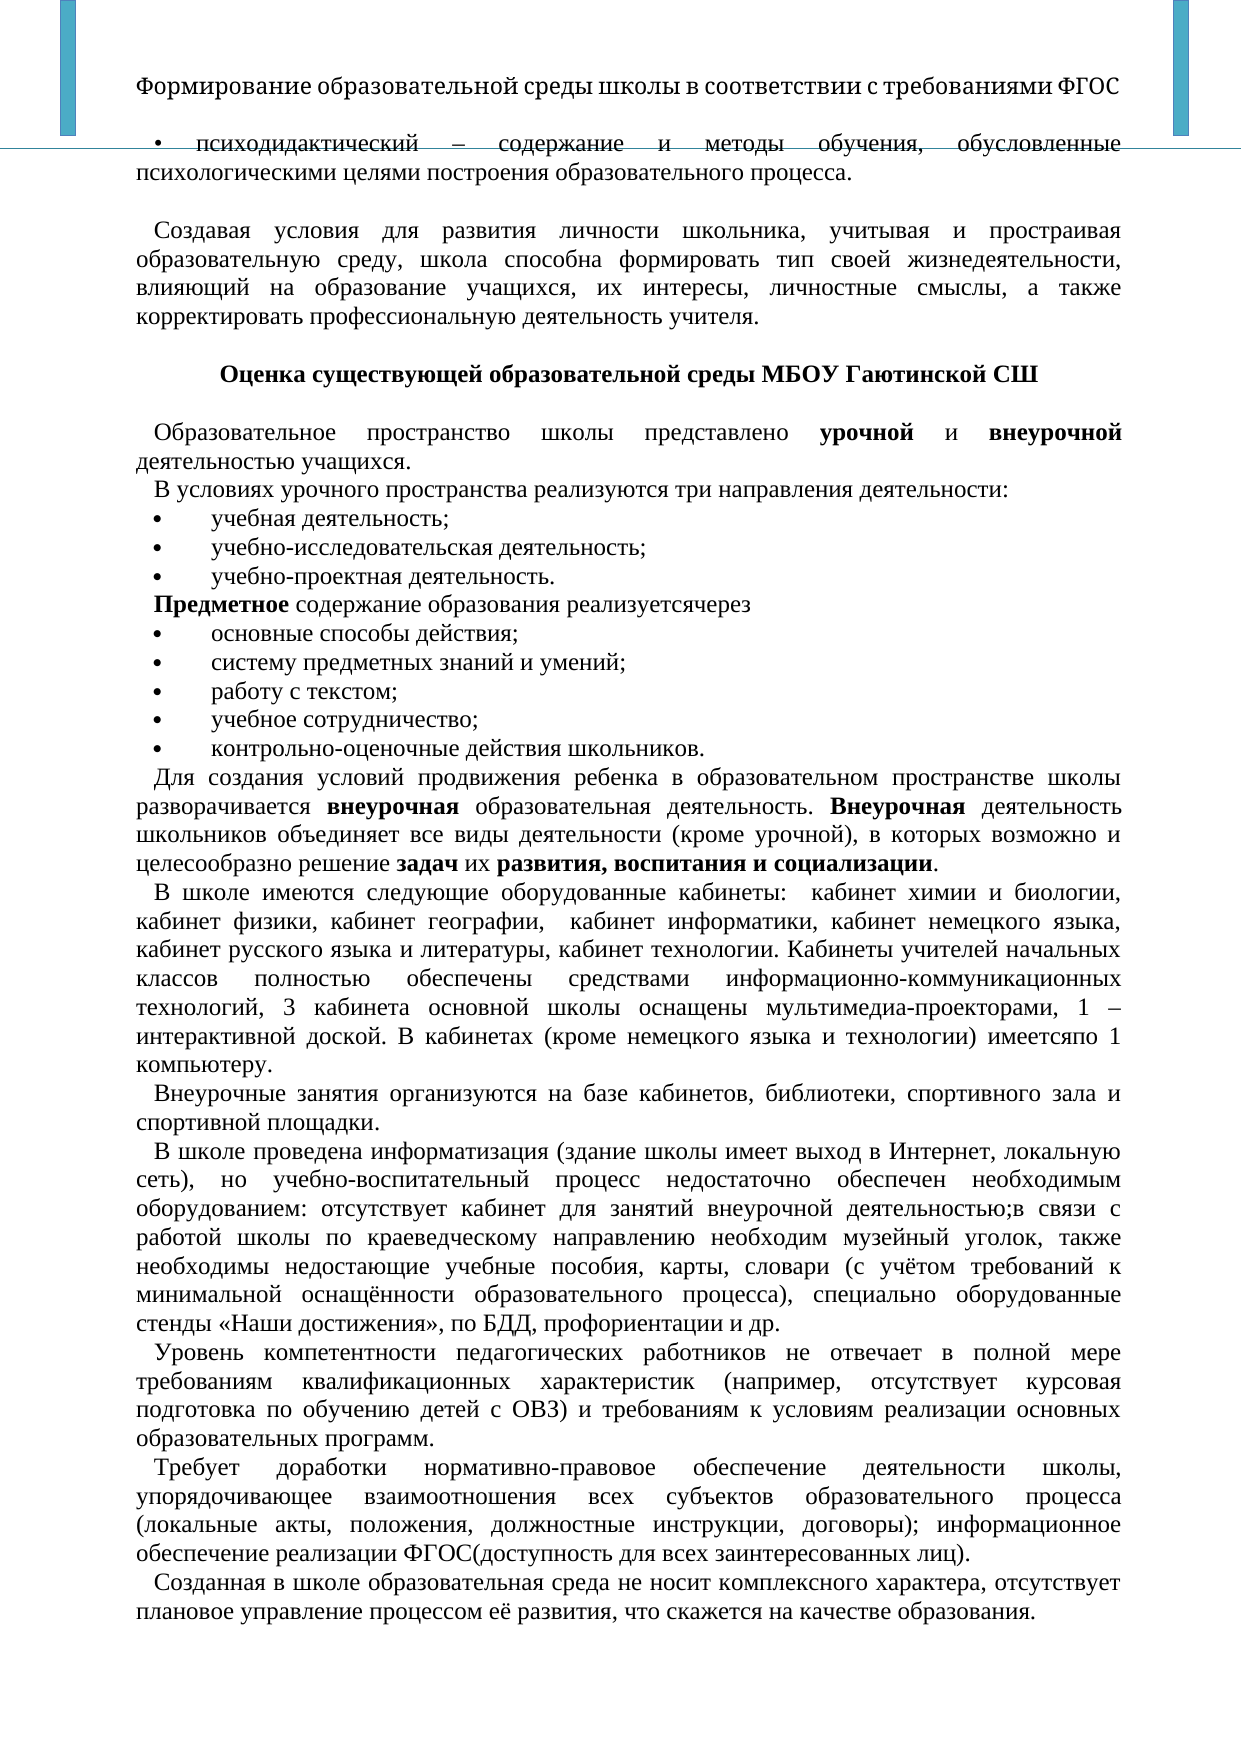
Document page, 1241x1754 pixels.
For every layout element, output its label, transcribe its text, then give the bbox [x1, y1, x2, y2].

text Оценка существующей образовательной среды МБОУ Гаютинской СШ [136, 474, 1122, 503]
list учебная деятельность; [136, 618, 1122, 647]
text Для создания условий продвижения ребенка в образовательном пространстве школы разворачивается внеурочная образовательная деятельность. Внеурочная деятельность школьников объединяет все виды деятельности (кроме урочной), в которых возможно и целесообразно решение задач их развития, воспитания и социализации. [136, 877, 1122, 992]
text • социальный – характер взаимоотношений всех субъектов образовательной деятельности (учащихся, педагогов, родителей, администраторов и др.); [136, 186, 1122, 243]
list учебно-исследовательская деятельность; [136, 647, 1122, 676]
list контрольно-оценочные действия школьников. [136, 848, 1122, 877]
text Предметное содержание образования реализуетсячерез [136, 704, 1122, 733]
list учебно-проектная деятельность. [136, 676, 1122, 704]
text • пространственно-предметный – помещения для занятий, здание в целом, прилегающая территория и т.п.; [136, 128, 1122, 186]
text Создавая условия для развития личности школьника, учитывая и простраивая образовательную среду, школа способна формировать тип своей жизнедеятельности, влияющий на образование учащихся, их интересы, личностные смыслы, а также корректировать профессиональную деятельность учителя. [136, 330, 1122, 445]
text Образовательное пространство школы представлено урочной и внеурочной деятельностью учащихся. [136, 532, 1122, 589]
list учебное сотрудничество; [136, 819, 1122, 848]
text • психодидактический – содержание и методы обучения, обусловленные психологическими целями построения образовательного процесса. [136, 243, 1122, 301]
list систему предметных знаний и умений; [136, 762, 1122, 791]
text Внеурочные занятия организуются на базе кабинетов, библиотеки, спортивного зала и спортивной площадки. [136, 1193, 1122, 1251]
list основные способы действия; [136, 733, 1122, 762]
text В условиях урочного пространства реализуются три направления деятельности: [136, 589, 1122, 618]
text В школе проведена информатизация (здание школы имеет выход в Интернет, локальную сеть), но учебно-воспитательный процесс недостаточно обеспечен необходимым оборудованием: отсутствует кабинет для занятий внеурочной деятельностью;в связи с работой школы по краеведческому направлению необходим музейный уголок, также необходимы недостающие учебные пособия, карты, словари (с учётом требований к минимальной оснащённости образовательного процесса), специально оборудованные стенды «Наши достижения», по БДД, профориентации и др. [136, 1251, 1122, 1452]
list работу с текстом; [136, 791, 1122, 819]
text В школе имеются следующие оборудованные кабинеты: кабинет химии и биологии, кабинет физики, кабинет географии, кабинет информатики, кабинет немецкого языка, кабинет русского языка и литературы, кабинет технологии. Кабинеты учителей начальных классов полностью обеспечены средствами информационно-коммуникационных технологий, 3 кабинета основной школы оснащены мультимедиа-проекторами, 1 – интерактивной доской. В кабинетах (кроме немецкого языка и технологии) имеетсяпо 1 компьютеру. [136, 992, 1122, 1193]
text Уровень компетентности педагогических работников не отвечает в полной мере требованиям квалификационных характеристик (например, отсутствует курсовая подготовка по обучению детей с ОВЗ) и требованиям к условиям реализации основных образовательных программ. [136, 1452, 1122, 1567]
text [136, 1567, 1122, 1624]
